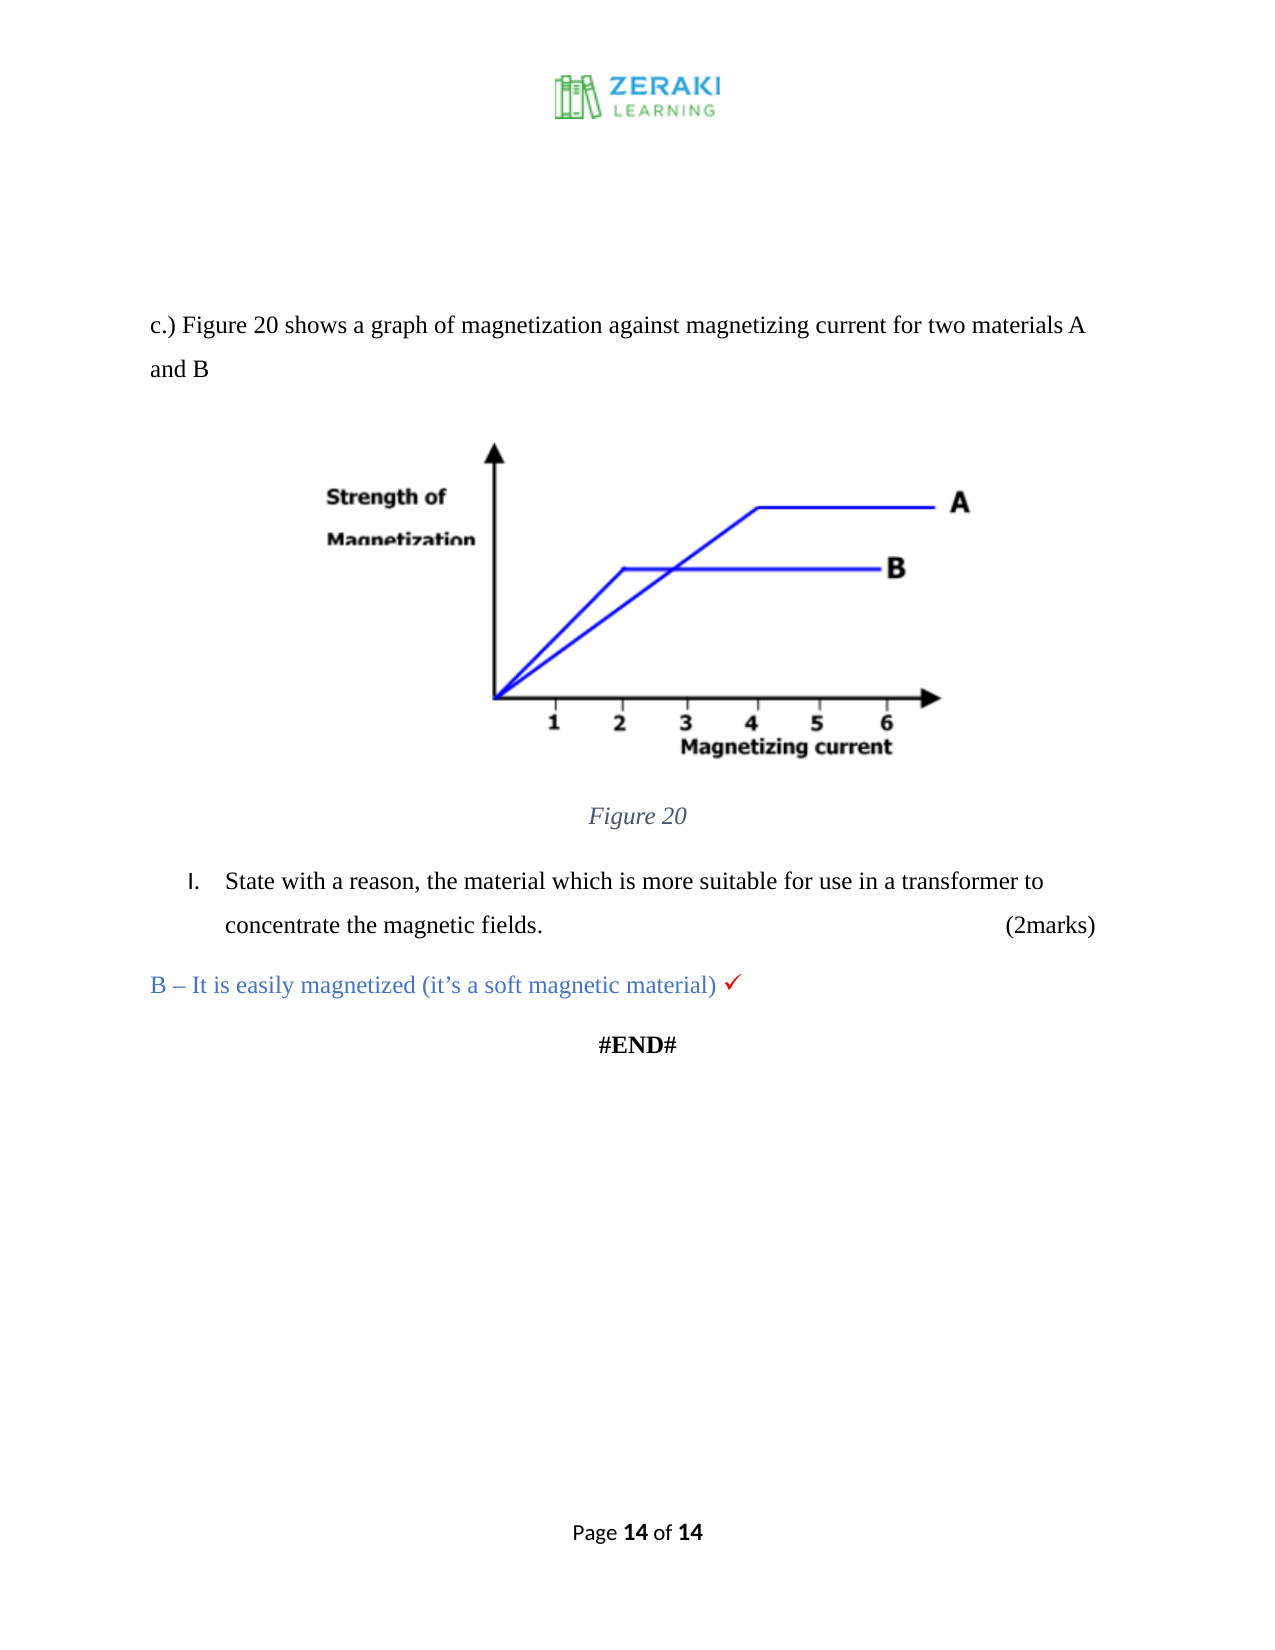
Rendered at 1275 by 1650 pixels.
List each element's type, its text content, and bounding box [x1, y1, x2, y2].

list State with a reason, the material which is more suitable for use in a transformer to concentrate the magnetic fields. (2marks) [187, 865, 1125, 939]
text B – It is easily magnetized (it’s a soft magnetic material) [150, 970, 1125, 999]
picture [554, 75, 721, 119]
picture [248, 413, 1027, 771]
text #END# [150, 1030, 1125, 1059]
text Figure 20 [150, 801, 1125, 830]
text c.) Figure 20 shows a graph of magnetization against magnetizing current for two materials A and B [150, 311, 1125, 382]
